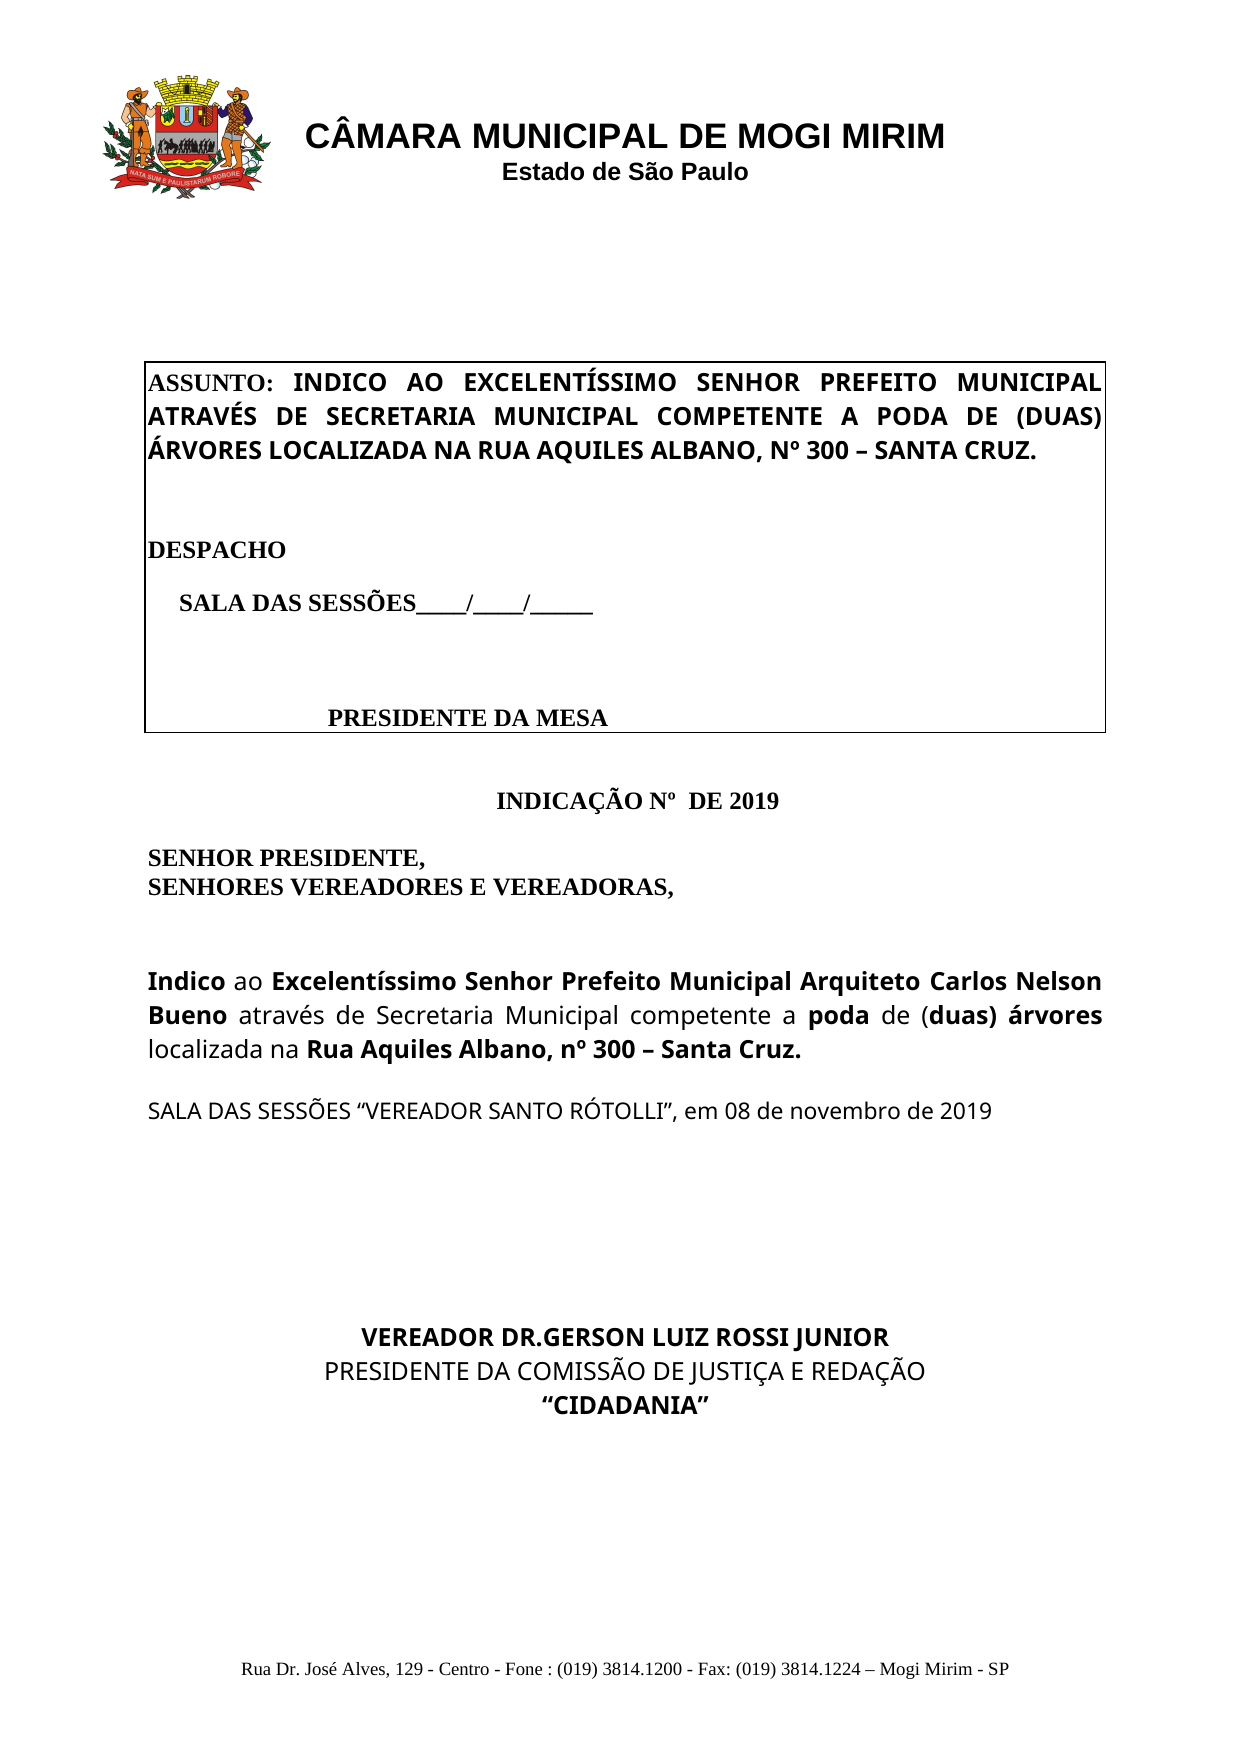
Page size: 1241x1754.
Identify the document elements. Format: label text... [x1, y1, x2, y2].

text ASSUNTO: Indico ao Excelentíssimo Senhor Prefeito Municipal através de Secretaria Municipal competente a poda de (duas) árvores localizada na Rua Aquiles Albano, nº 300 – Santa Cruz. [146, 363, 1105, 467]
text VEREADOR DR.GERSON LUIZ ROSSI JUNIOR [148, 1319, 1103, 1353]
text Indico ao Excelentíssimo Senhor Prefeito Municipal Arquiteto Carlos Nelson Bueno através de Secretaria Municipal competente a poda de (duas) árvores localizada na Rua Aquiles Albano, nº 300 – Santa Cruz. [148, 964, 1103, 1066]
text SENHOR PRESIDENTE, [148, 843, 1103, 872]
picture [101, 75, 272, 199]
text SALA DAS SESSÕES “VEREADOR SANTO RÓTOLLI”, em 08 de novembro de 2019 [148, 1094, 1103, 1126]
text SALA DAS SESSÕES____/____/_____ [148, 588, 1103, 616]
text SENHORES VEREADORES E VEREADORAS, [148, 872, 1103, 901]
text PRESIDENTE DA COMISSÃO DE JUSTIÇA E REDAÇÃO [148, 1353, 1103, 1387]
text DESPACHO [148, 535, 1103, 564]
text INDICAÇÃO Nº DE 2019 [148, 786, 1103, 814]
text PRESIDENTE DA MESA [146, 699, 1105, 732]
text “CIDADANIA” [148, 1387, 1103, 1421]
